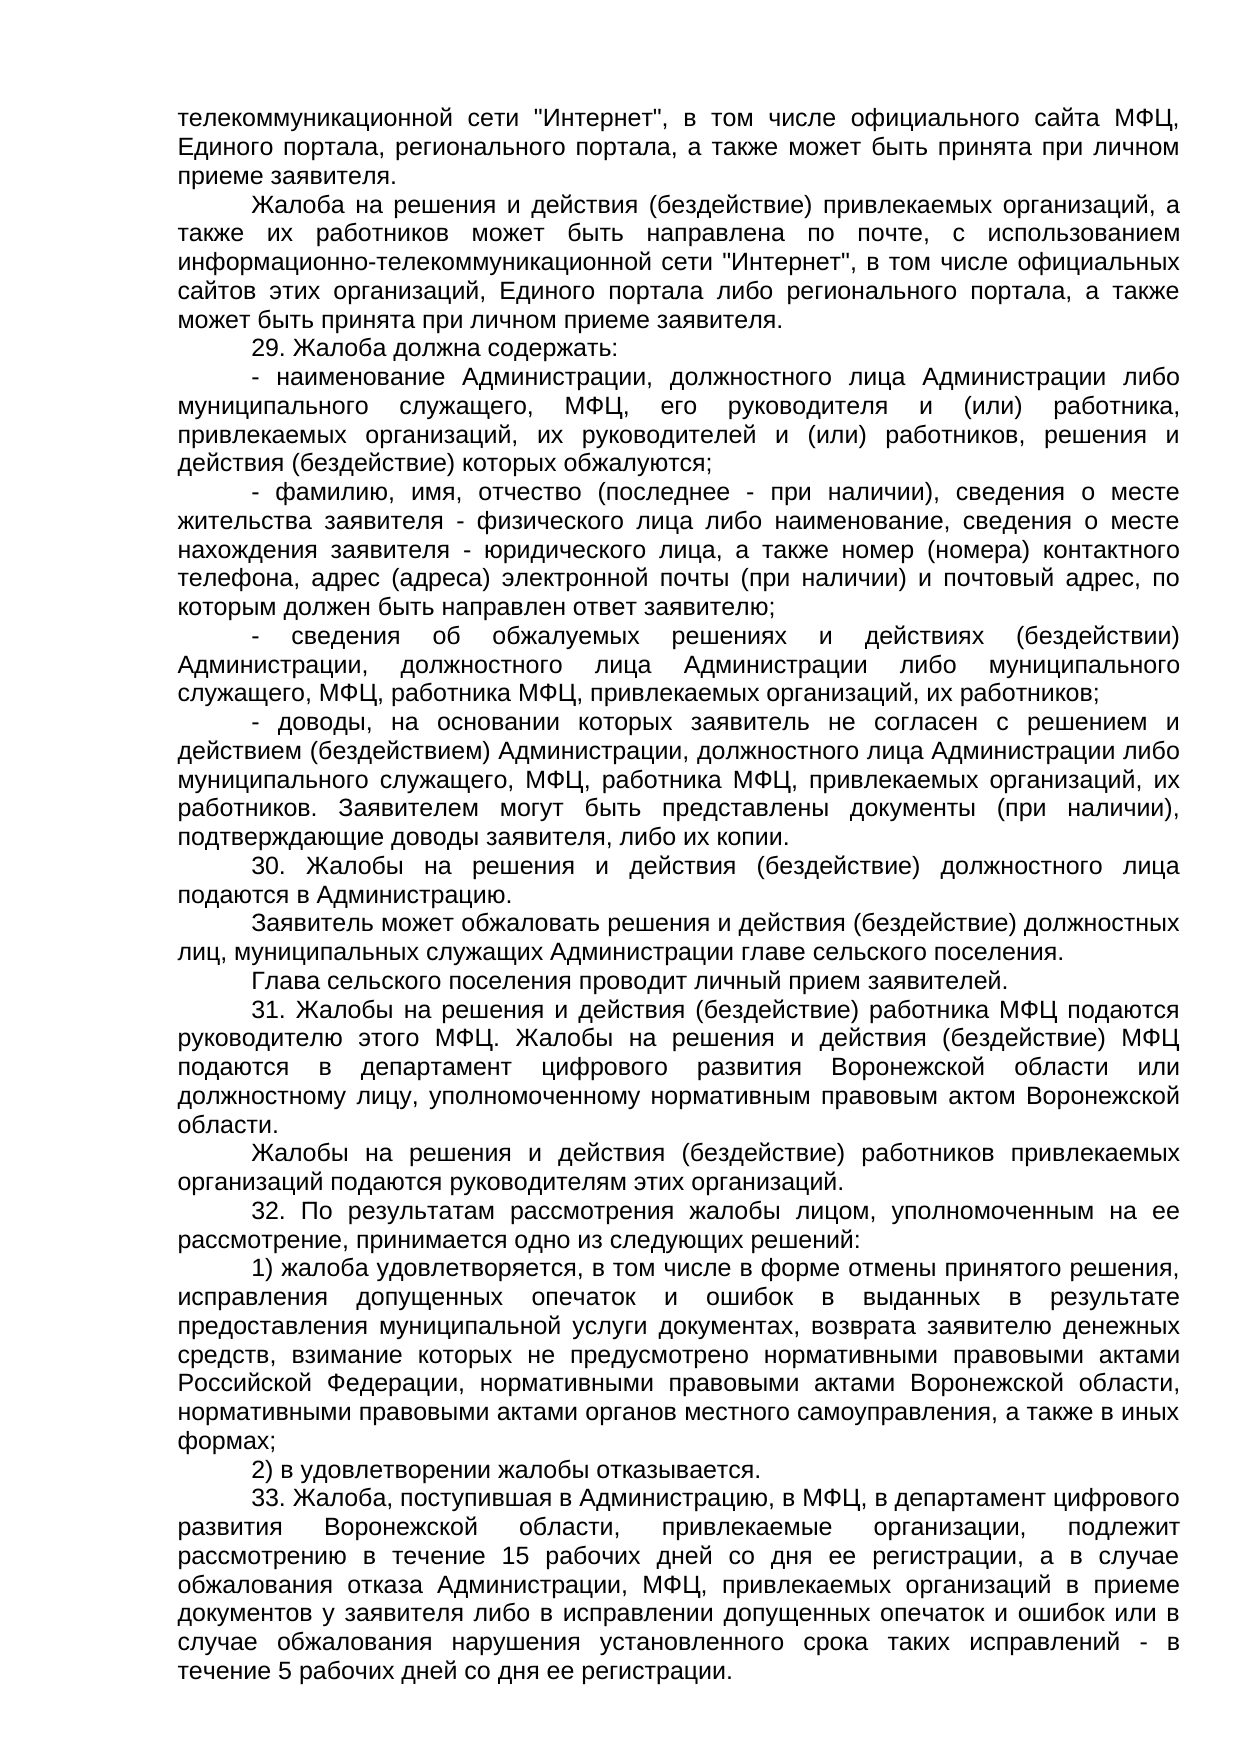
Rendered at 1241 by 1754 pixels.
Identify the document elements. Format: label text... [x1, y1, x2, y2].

text Жалобы на решения и действия (бездействие) работников привлекаемых организаций подаются руководителям этих организаций. [177, 1138, 1181, 1196]
text 31. Жалобы на решения и действия (бездействие) работника МФЦ подаются руководителю этого МФЦ. Жалобы на решения и действия (бездействие) МФЦ подаются в департамент цифрового развития Воронежской области или должностному лицу, уполномоченному нормативным правовым актом Воронежской области. [177, 995, 1181, 1138]
text Заявитель может обжаловать решения и действия (бездействие) должностных лиц, муниципальных служащих Администрации главе сельского поселения. [177, 908, 1181, 966]
text 2) в удовлетворении жалобы отказывается. [177, 1455, 1181, 1483]
text Жалоба на решения и действия (бездействие) привлекаемых организаций, а также их работников может быть направлена по почте, с использованием информационно-телекоммуникационной сети "Интернет", в том числе официальных сайтов этих организаций, Единого портала либо регионального портала, а также может быть принята при личном приеме заявителя. [177, 190, 1181, 333]
text - наименование Администрации, должностного лица Администрации либо муниципального служащего, МФЦ, его руководителя и (или) работника, привлекаемых организаций, их руководителей и (или) работников, решения и действия (бездействие) которых обжалуются; [177, 362, 1181, 477]
text 32. По результатам рассмотрения жалобы лицом, уполномоченным на ее рассмотрение, принимается одно из следующих решений: [177, 1196, 1181, 1253]
text 33. Жалоба, поступившая в Администрацию, в МФЦ, в департамент цифрового развития Воронежской области, привлекаемые организации, подлежит рассмотрению в течение 15 рабочих дней со дня ее регистрации, а в случае обжалования отказа Администрации, МФЦ, привлекаемых организаций в приеме документов у заявителя либо в исправлении допущенных опечаток и ошибок или в случае обжалования нарушения установленного срока таких исправлений - в течение 5 рабочих дней со дня ее регистрации. [177, 1483, 1181, 1685]
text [177, 103, 1181, 190]
text 30. Жалобы на решения и действия (бездействие) должностного лица подаются в Администрацию. [177, 851, 1181, 908]
text 1) жалоба удовлетворяется, в том числе в форме отмены принятого решения, исправления допущенных опечаток и ошибок в выданных в результате предоставления муниципальной услуги документах, возврата заявителю денежных средств, взимание которых не предусмотрено нормативными правовыми актами Российской Федерации, нормативными правовыми актами Воронежской области, нормативными правовыми актами органов местного самоуправления, а также в иных формах; [177, 1253, 1181, 1455]
text Глава сельского поселения проводит личный прием заявителей. [177, 966, 1181, 995]
text - сведения об обжалуемых решениях и действиях (бездействии) Администрации, должностного лица Администрации либо муниципального служащего, МФЦ, работника МФЦ, привлекаемых организаций, их работников; [177, 621, 1181, 707]
text - фамилию, имя, отчество (последнее - при наличии), сведения о месте жительства заявителя - физического лица либо наименование, сведения о месте нахождения заявителя - юридического лица, а также номер (номера) контактного телефона, адрес (адреса) электронной почты (при наличии) и почтовый адрес, по которым должен быть направлен ответ заявителю; [177, 477, 1181, 621]
text 29. Жалоба должна содержать: [177, 333, 1181, 362]
text - доводы, на основании которых заявитель не согласен с решением и действием (бездействием) Администрации, должностного лица Администрации либо муниципального служащего, МФЦ, работника МФЦ, привлекаемых организаций, их работников. Заявителем могут быть представлены документы (при наличии), подтверждающие доводы заявителя, либо их копии. [177, 707, 1181, 851]
